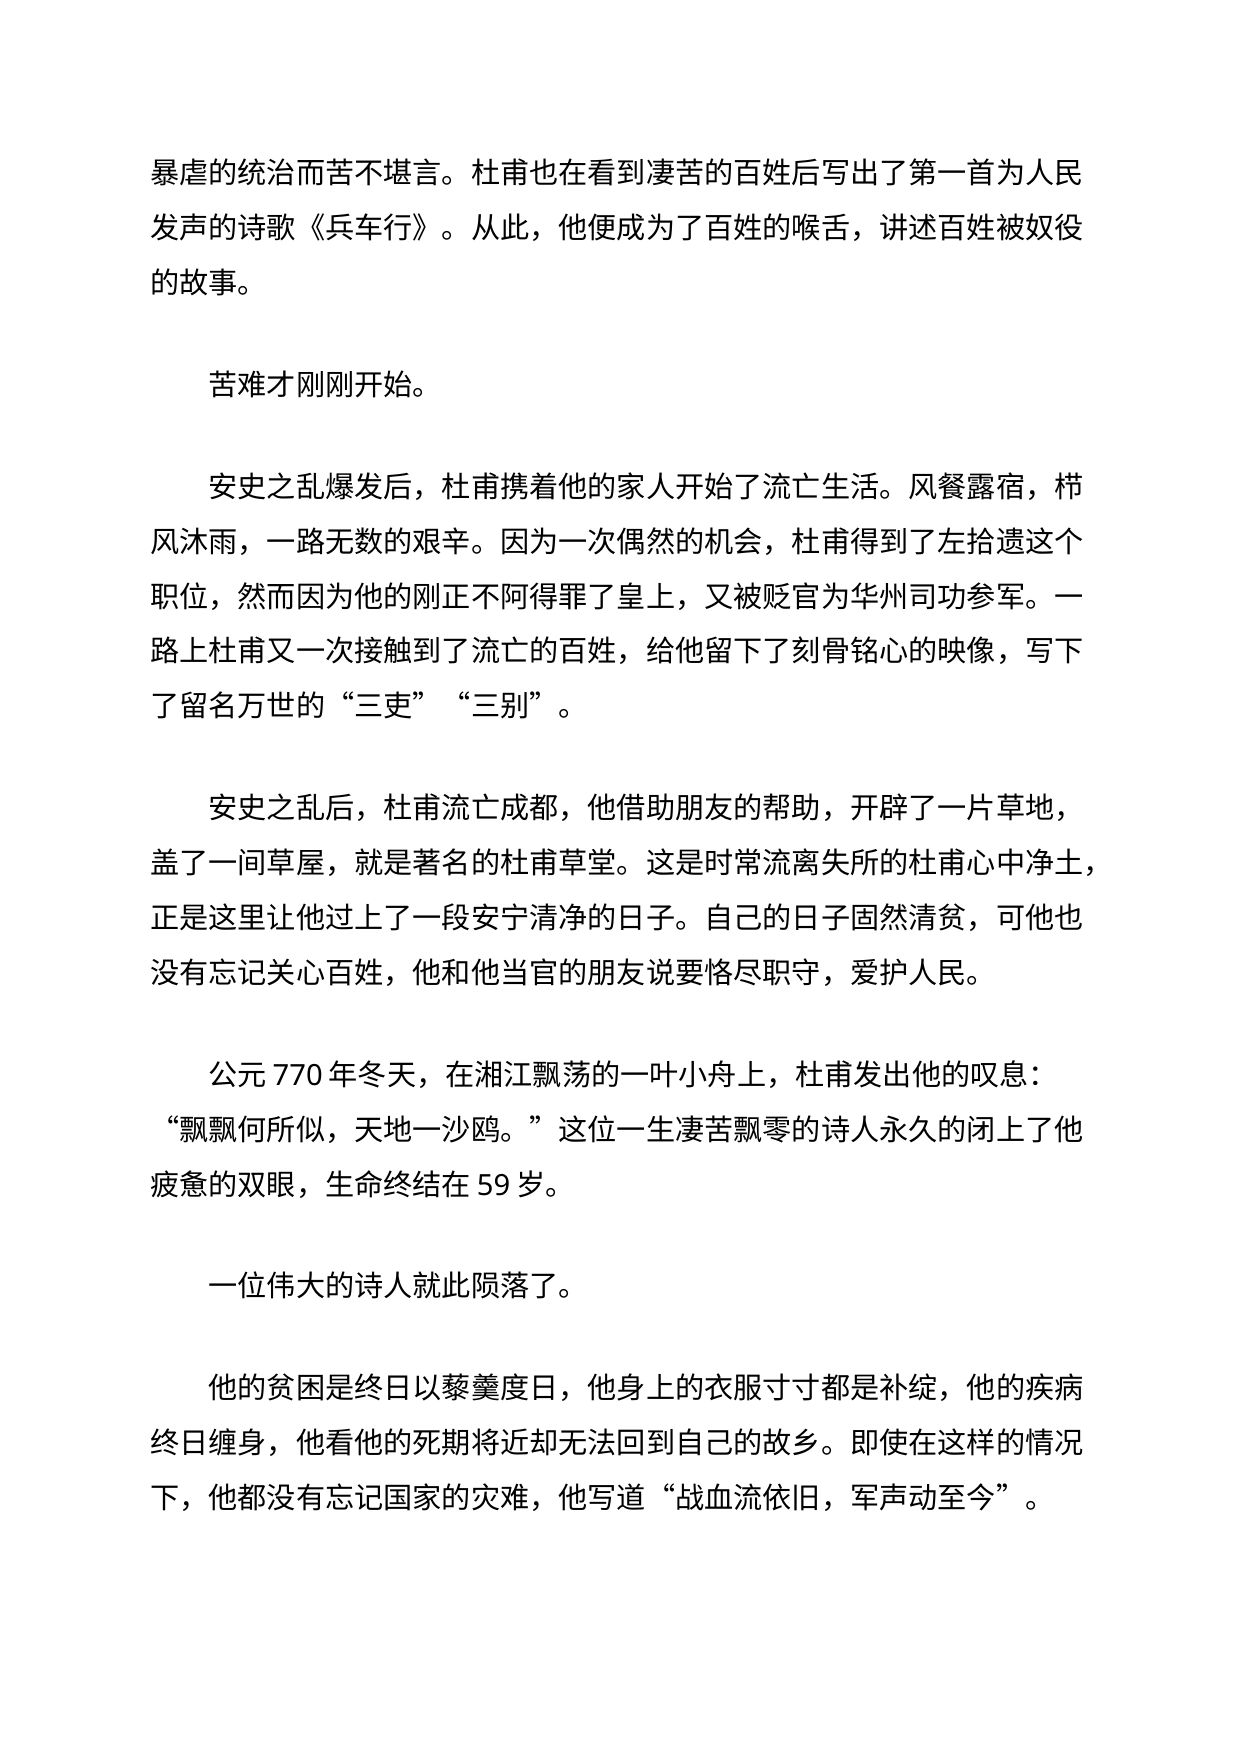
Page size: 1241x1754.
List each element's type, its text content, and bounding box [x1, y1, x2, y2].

text 安史之乱爆发后，杜甫携着他的家人开始了流亡生活。风餐露宿，栉风沐雨，一路无数的艰辛。因为一次偶然的机会，杜甫得到了左拾遗这个职位，然而因为他的刚正不阿得罪了皇上，又被贬官为华州司功参军。一路上杜甫又一次接触到了流亡的百姓，给他留下了刻骨铭心的映像，写下了留名万世的“三吏”“三别”。 [150, 463, 1090, 725]
text 公元770年冬天，在湘江飘荡的一叶小舟上，杜甫发出他的叹息：“飘飘何所似，天地一沙鸥。”这位一生凄苦飘零的诗人永久的闭上了他疲惫的双眼，生命终结在59岁。 [150, 1051, 1090, 1203]
text 他的贫困是终日以藜羹度日，他身上的衣服寸寸都是补绽，他的疾病终日缠身，他看他的死期将近却无法回到自己的故乡。即使在这样的情况下，他都没有忘记国家的灾难，他写道“战血流依旧，军声动至今”。 [150, 1365, 1090, 1517]
text 一位伟大的诗人就此陨落了。 [150, 1263, 1090, 1305]
text 苦难才刚刚开始。 [150, 362, 1090, 404]
text 安史之乱后，杜甫流亡成都，他借助朋友的帮助，开辟了一片草地，盖了一间草屋，就是著名的杜甫草堂。这是时常流离失所的杜甫心中净土，正是这里让他过上了一段安宁清净的日子。自己的日子固然清贫，可他也没有忘记关心百姓，他和他当官的朋友说要恪尽职守，爱护人民。 [150, 785, 1090, 992]
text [150, 150, 1090, 302]
